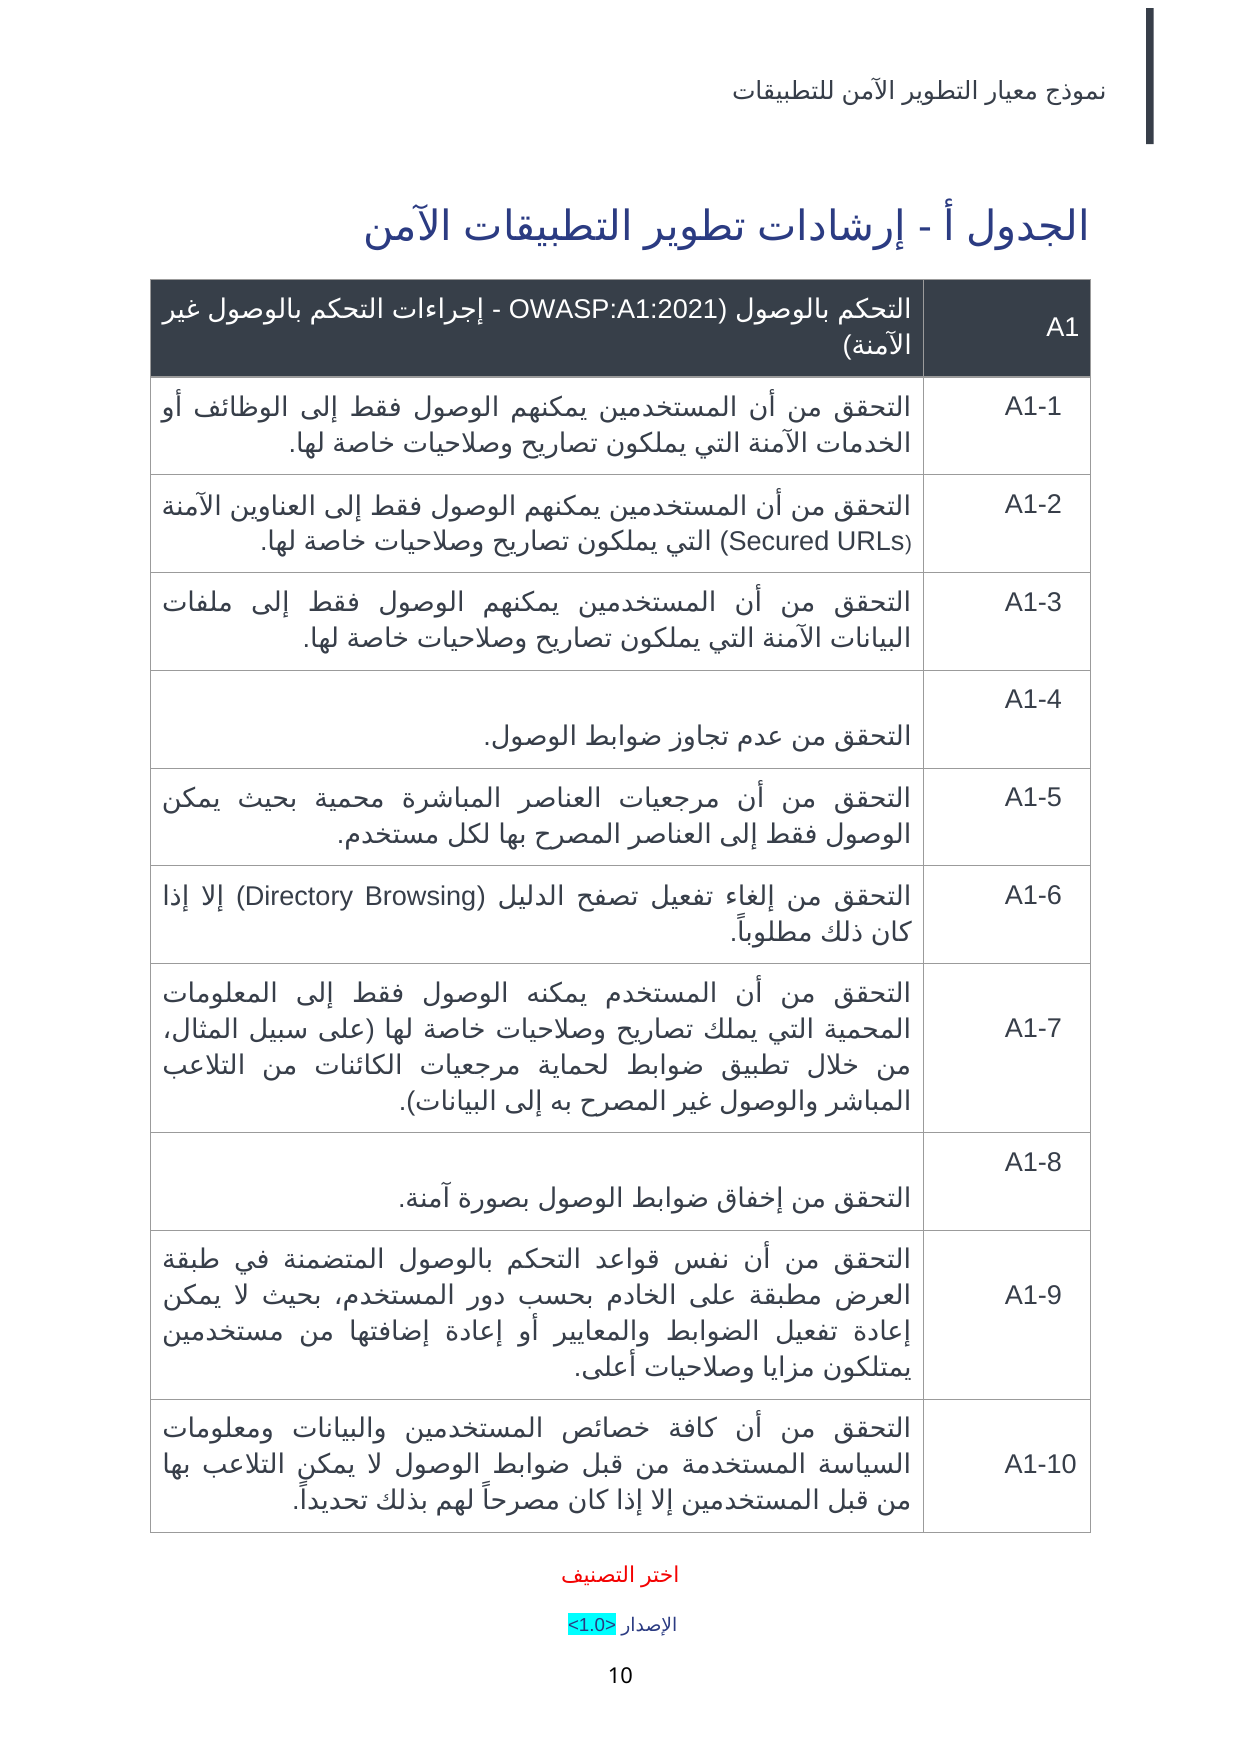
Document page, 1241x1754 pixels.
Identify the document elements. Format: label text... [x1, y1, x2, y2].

table_cell [924, 1133, 1090, 1230]
table_cell التحقق من أن المستخدمين يمكنهم الوصول فقط إلى ملفات البيانات الآمنة التي يملكون تصاريح وصلاحيات خاصة لها. [151, 573, 923, 670]
table_cell التحقق من أن المستخدمين يمكنهم الوصول فقط إلى العناوين الآمنة (Secured URLs) التي يملكون تصاريح وصلاحيات خاصة لها. [151, 475, 923, 572]
table_cell التحقق من عدم تجاوز ضوابط الوصول. [151, 671, 923, 768]
table_cell التحقق من إلغاء تفعيل تصفح الدليل (Directory Browsing) إلا إذا كان ذلك مطلوباً. [151, 866, 923, 963]
table_cell [924, 1231, 1090, 1399]
table_cell [924, 866, 1090, 963]
text الجدول أ - إرشادات تطوير التطبيقات الآمن [150, 201, 1090, 249]
table_cell [924, 1400, 1090, 1532]
table_cell التحقق من إخفاق ضوابط الوصول بصورة آمنة. [151, 1133, 923, 1230]
table_cell التحقق من أن المستخدمين يمكنهم الوصول فقط إلى الوظائف أو الخدمات الآمنة التي يملكون تصاريح وصلاحيات خاصة لها. [151, 378, 923, 474]
table_cell [924, 769, 1090, 865]
table_cell التحقق من أن كافة خصائص المستخدمين والبيانات ومعلومات السياسة المستخدمة من قبل ضوابط الوصول لا يمكن التلاعب بها من قبل المستخدمين إلا إذا كان مصرحاً لهم بذلك تحديداً. [151, 1400, 923, 1532]
table_cell [924, 671, 1090, 768]
table_header A1 [924, 280, 1090, 376]
table_cell التحقق من أن مرجعيات العناصر المباشرة محمية بحيث يمكن الوصول فقط إلى العناصر المصرح بها لكل مستخدم. [151, 769, 923, 865]
table_cell التحقق من أن المستخدم يمكنه الوصول فقط إلى المعلومات المحمية التي يملك تصاريح وصلاحيات خاصة لها (على سبيل المثال، من خلال تطبيق ضوابط لحماية مرجعيات الكائنات من التلاعب المباشر والوصول غير المصرح به إلى البيانات). [151, 964, 923, 1132]
table_cell [924, 475, 1090, 572]
table_cell [924, 964, 1090, 1132]
table_cell التحقق من أن نفس قواعد التحكم بالوصول المتضمنة في طبقة العرض مطبقة على الخادم بحسب دور المستخدم، بحيث لا يمكن إعادة تفعيل الضوابط والمعايير أو إعادة إضافتها من مستخدمين يمتلكون مزايا وصلاحيات أعلى. [151, 1231, 923, 1399]
table_cell [924, 378, 1090, 474]
table_cell [924, 573, 1090, 670]
table_header التحكم بالوصول (OWASP:A1:2021 - إجراءات التحكم بالوصول غير الآمنة) [151, 280, 923, 376]
